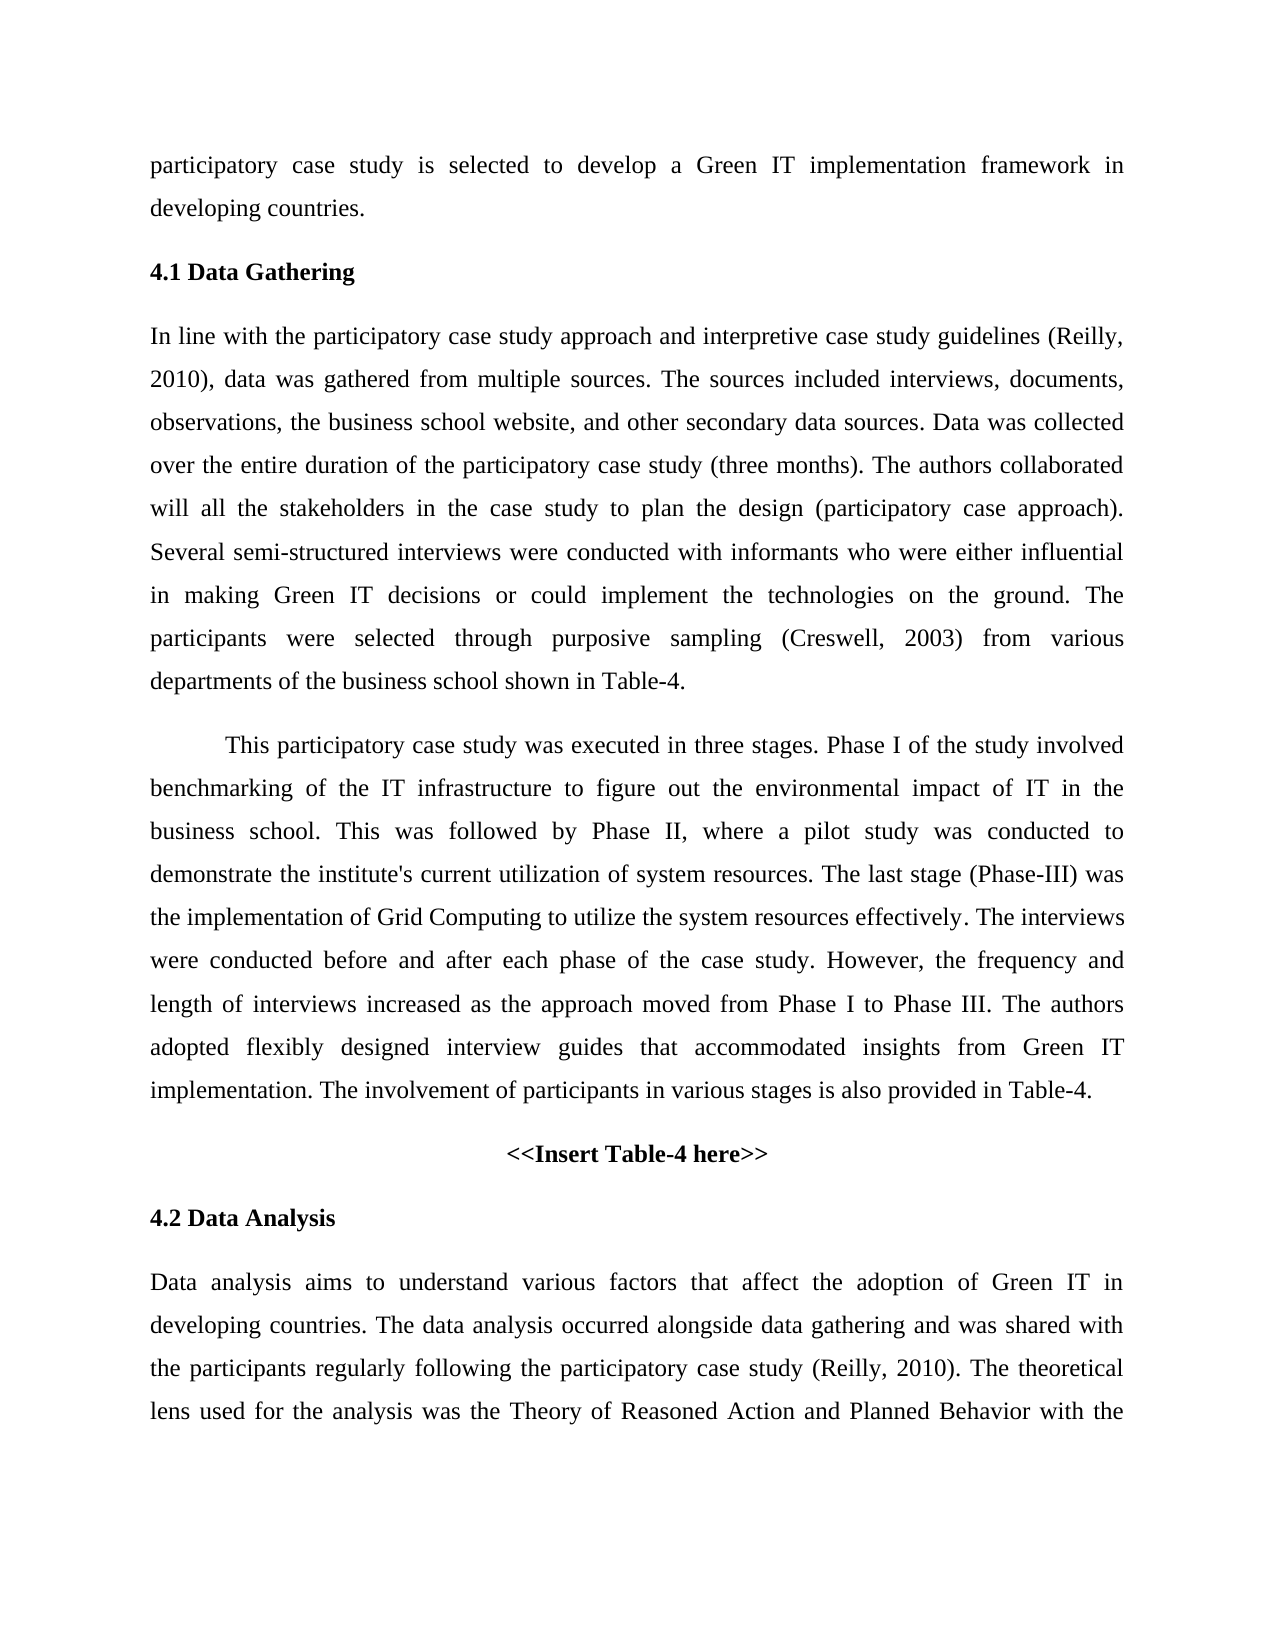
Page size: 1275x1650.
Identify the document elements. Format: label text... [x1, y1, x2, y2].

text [150, 1267, 1125, 1425]
list Data Gathering [150, 257, 1125, 286]
text <<Insert Table-4 here>> [150, 1139, 1125, 1168]
text In line with the participatory case study approach and interpretive case study guidelines (Reilly, 2010), data was gathered from multiple sources. The sources included interviews, documents, observations, the business school website, and other secondary data sources. Data was collected over the entire duration of the participatory case study (three months). The authors collaborated will all the stakeholders in the case study to plan the design (participatory case approach). Several semi-structured interviews were conducted with informants who were either influential in making Green IT decisions or could implement the technologies on the ground. The participants were selected through purposive sampling (Creswell, 2003) from various departments of the business school shown in Table-4. [150, 321, 1125, 695]
list Data Analysis [150, 1203, 1125, 1232]
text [150, 150, 1125, 222]
text This participatory case study was executed in three stages. Phase I of the study involved benchmarking of the IT infrastructure to figure out the environmental impact of IT in the business school. This was followed by Phase II, where a pilot study was conducted to demonstrate the institute's current utilization of system resources. The last stage (Phase-III) was the implementation of Grid Computing to utilize the system resources effectively. The interviews were conducted before and after each phase of the case study. However, the frequency and length of interviews increased as the approach moved from Phase I to Phase III. The authors adopted flexibly designed interview guides that accommodated insights from Green IT implementation. The involvement of participants in various stages is also provided in Table-4. [150, 730, 1125, 1104]
